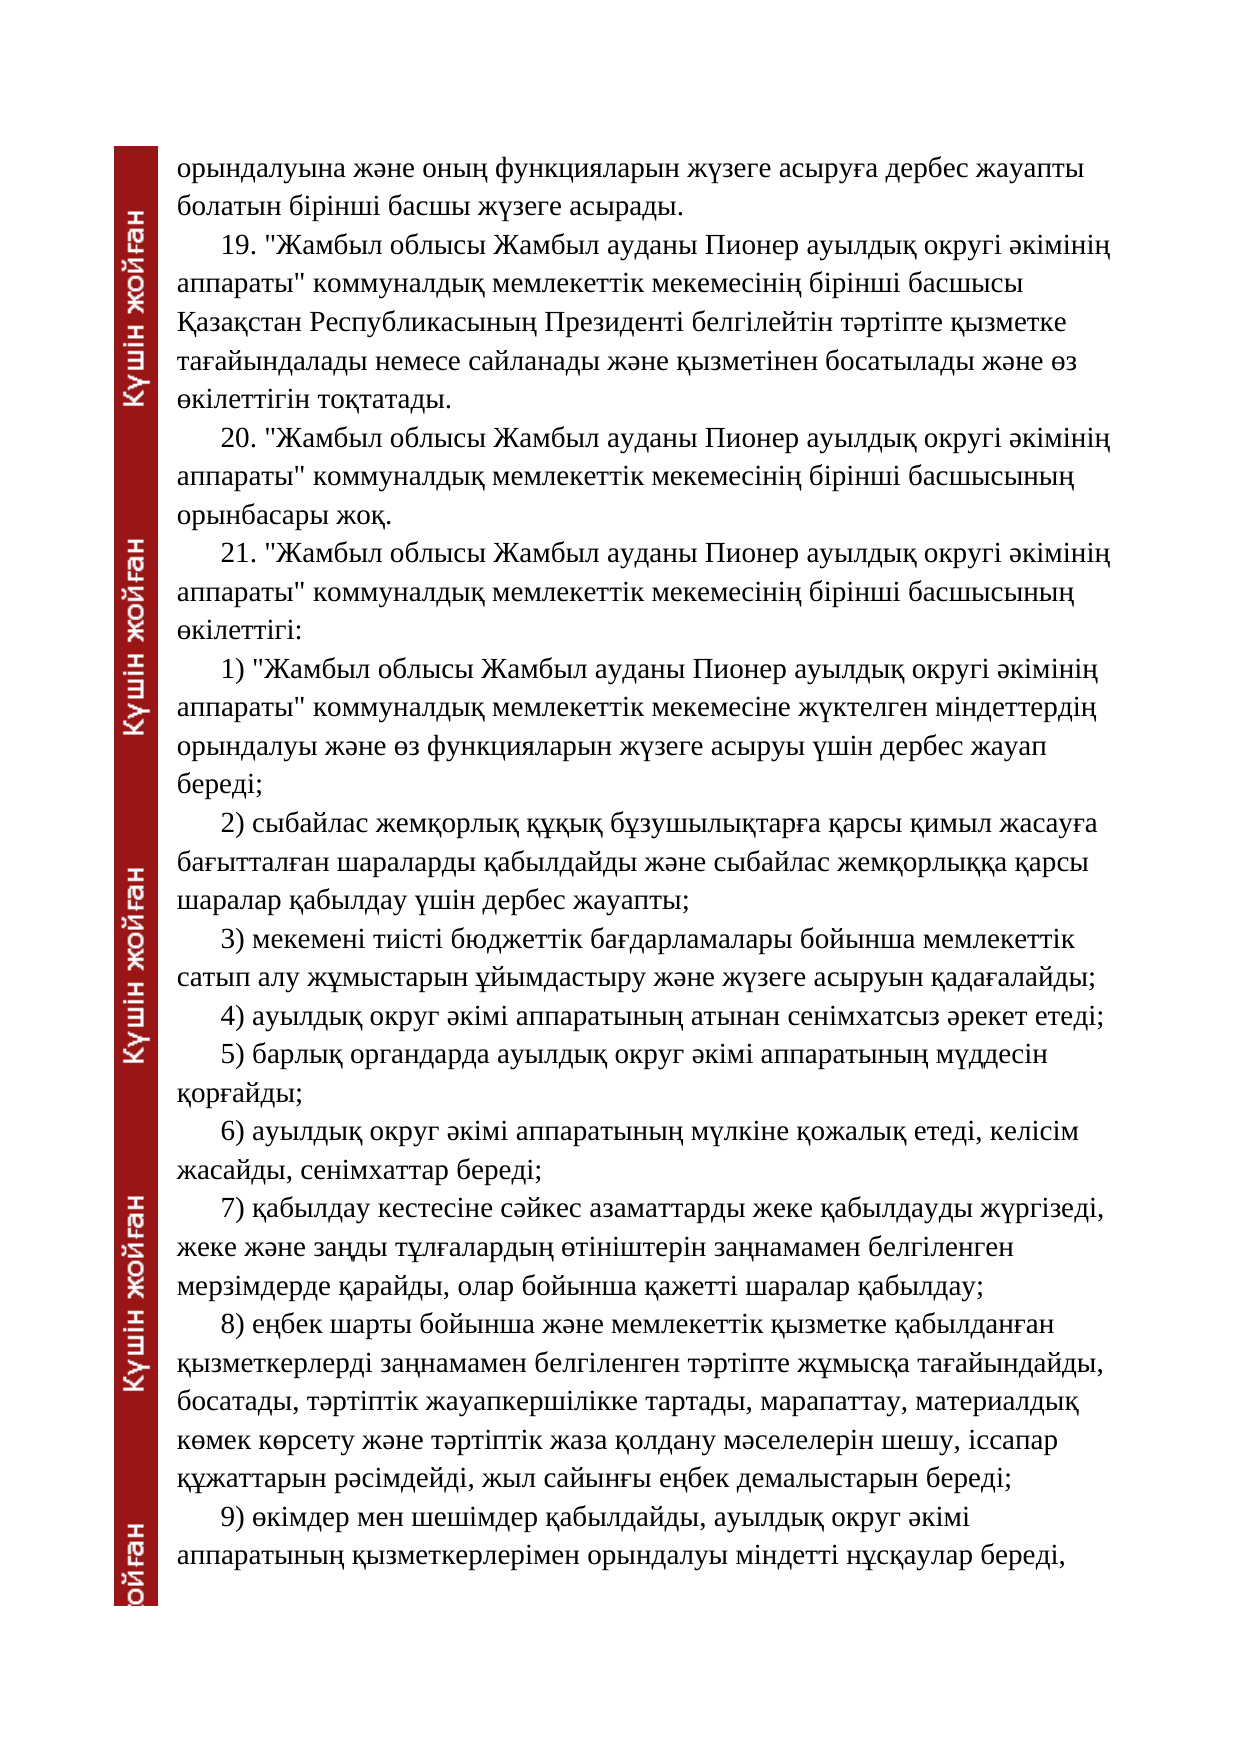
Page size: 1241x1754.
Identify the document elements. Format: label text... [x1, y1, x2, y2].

picture [114, 146, 158, 150]
picture [114, 1571, 158, 1606]
